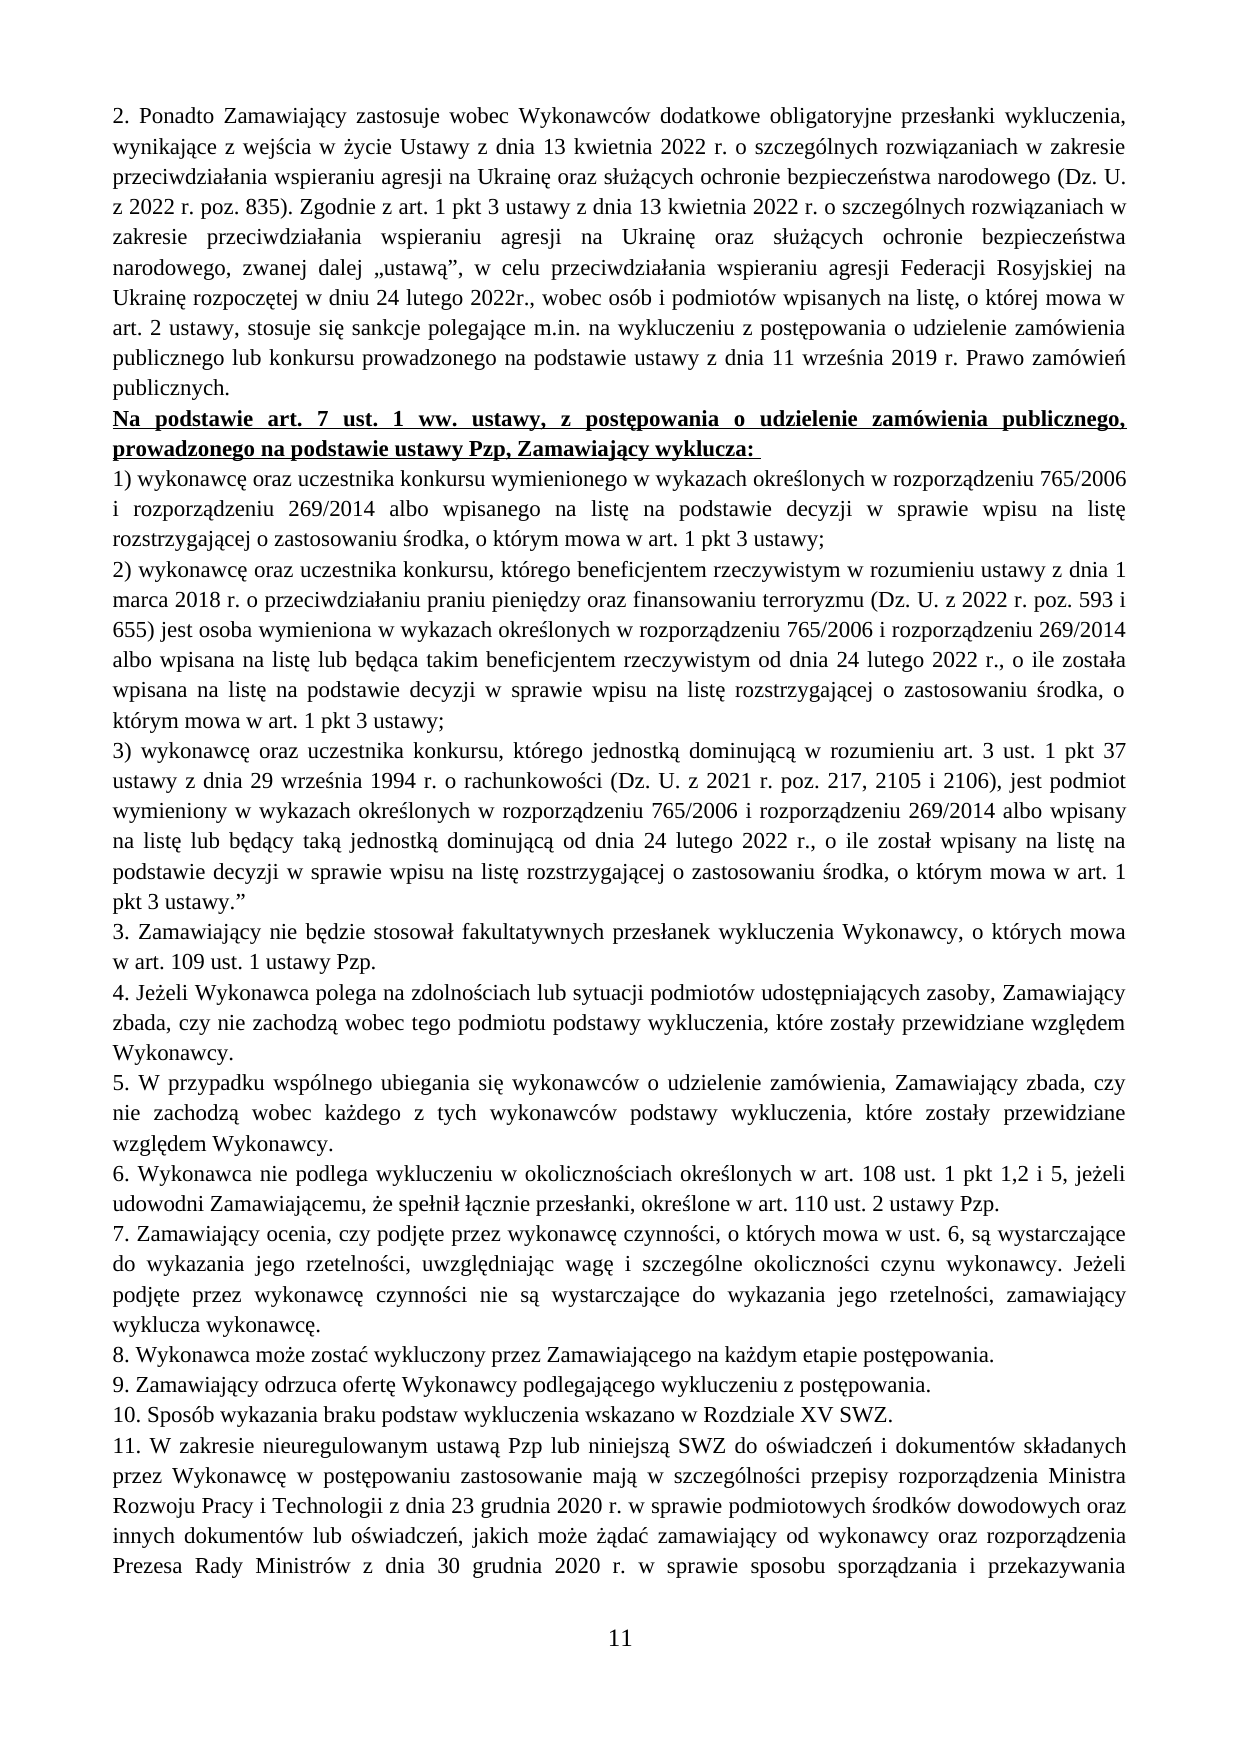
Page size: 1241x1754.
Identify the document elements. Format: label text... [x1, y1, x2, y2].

text 3. Zamawiający nie będzie stosował fakultatywnych przesłanek wykluczenia Wykonawcy, o których mowa w art. 109 ust. 1 ustawy Pzp. [112, 918, 1128, 975]
text 10. Sposób wykazania braku podstaw wykluczenia wskazano w Rozdziale XV SWZ. [112, 1401, 1128, 1428]
text 6. Wykonawca nie podlega wykluczeniu w okolicznościach określonych w art. 108 ust. 1 pkt 1,2 i 5, jeżeli udowodni Zamawiającemu, że spełnił łącznie przesłanki, określone w art. 110 ust. 2 ustawy Pzp. [112, 1160, 1128, 1216]
text Na podstawie art. 7 ust. 1 ww. ustawy, z postępowania o udzielenie zamówienia publicznego, prowadzonego na podstawie ustawy Pzp, Zamawiający wyklucza: [112, 404, 1128, 461]
text 2. Ponadto Zamawiający zastosuje wobec Wykonawców dodatkowe obligatoryjne przesłanki wykluczenia, wynikające z wejścia w życie Ustawy z dnia 13 kwietnia 2022 r. o szczególnych rozwiązaniach w zakresie przeciwdziałania wspieraniu agresji na Ukrainę oraz służących ochronie bezpieczeństwa narodowego (Dz. U. z 2022 r. poz. 835). Zgodnie z art. 1 pkt 3 ustawy z dnia 13 kwietnia 2022 r. o szczególnych rozwiązaniach w zakresie przeciwdziałania wspieraniu agresji na Ukrainę oraz służących ochronie bezpieczeństwa narodowego, zwanej dalej „ustawą”, w celu przeciwdziałania wspieraniu agresji Federacji Rosyjskiej na Ukrainę rozpoczętej w dniu 24 lutego 2022r., wobec osób i podmiotów wpisanych na listę, o której mowa w art. 2 ustawy, stosuje się sankcje polegające m.in. na wykluczeniu z postępowania o udzielenie zamówienia publicznego lub konkursu prowadzonego na podstawie ustawy z dnia 11 września 2019 r. Prawo zamówień publicznych. [112, 102, 1128, 401]
text 9. Zamawiający odrzuca ofertę Wykonawcy podlegającego wykluczeniu z postępowania. [112, 1371, 1128, 1398]
text 1) wykonawcę oraz uczestnika konkursu wymienionego w wykazach określonych w rozporządzeniu 765/2006 i rozporządzeniu 269/2014 albo wpisanego na listę na podstawie decyzji w sprawie wpisu na listę rozstrzygającej o zastosowaniu środka, o którym mowa w art. 1 pkt 3 ustawy; [112, 465, 1128, 552]
text 4. Jeżeli Wykonawca polega na zdolnościach lub sytuacji podmiotów udostępniających zasoby, Zamawiający zbada, czy nie zachodzą wobec tego podmiotu podstawy wykluczenia, które zostały przewidziane względem Wykonawcy. [112, 978, 1128, 1065]
text 8. Wykonawca może zostać wykluczony przez Zamawiającego na każdym etapie postępowania. [112, 1341, 1128, 1367]
text 2) wykonawcę oraz uczestnika konkursu, którego beneficjentem rzeczywistym w rozumieniu ustawy z dnia 1 marca 2018 r. o przeciwdziałaniu praniu pieniędzy oraz finansowaniu terroryzmu (Dz. U. z 2022 r. poz. 593 i 655) jest osoba wymieniona w wykazach określonych w rozporządzeniu 765/2006 i rozporządzeniu 269/2014 albo wpisana na listę lub będąca takim beneficjentem rzeczywistym od dnia 24 lutego 2022 r., o ile została wpisana na listę na podstawie decyzji w sprawie wpisu na listę rozstrzygającej o zastosowaniu środka, o którym mowa w art. 1 pkt 3 ustawy; [112, 556, 1128, 733]
text 7. Zamawiający ocenia, czy podjęte przez wykonawcę czynności, o których mowa w ust. 6, są wystarczające do wykazania jego rzetelności, uwzględniając wagę i szczególne okoliczności czynu wykonawcy. Jeżeli podjęte przez wykonawcę czynności nie są wystarczające do wykazania jego rzetelności, zamawiający wyklucza wykonawcę. [112, 1220, 1128, 1337]
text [112, 1432, 1128, 1579]
text 3) wykonawcę oraz uczestnika konkursu, którego jednostką dominującą w rozumieniu art. 3 ust. 1 pkt 37 ustawy z dnia 29 września 1994 r. o rachunkowości (Dz. U. z 2021 r. poz. 217, 2105 i 2106), jest podmiot wymieniony w wykazach określonych w rozporządzeniu 765/2006 i rozporządzeniu 269/2014 albo wpisany na listę lub będący taką jednostką dominującą od dnia 24 lutego 2022 r., o ile został wpisany na listę na podstawie decyzji w sprawie wpisu na listę rozstrzygającej o zastosowaniu środka, o którym mowa w art. 1 pkt 3 ustawy.” [112, 737, 1128, 914]
text 5. W przypadku wspólnego ubiegania się wykonawców o udzielenie zamówienia, Zamawiający zbada, czy nie zachodzą wobec każdego z tych wykonawców podstawy wykluczenia, które zostały przewidziane względem Wykonawcy. [112, 1069, 1128, 1156]
